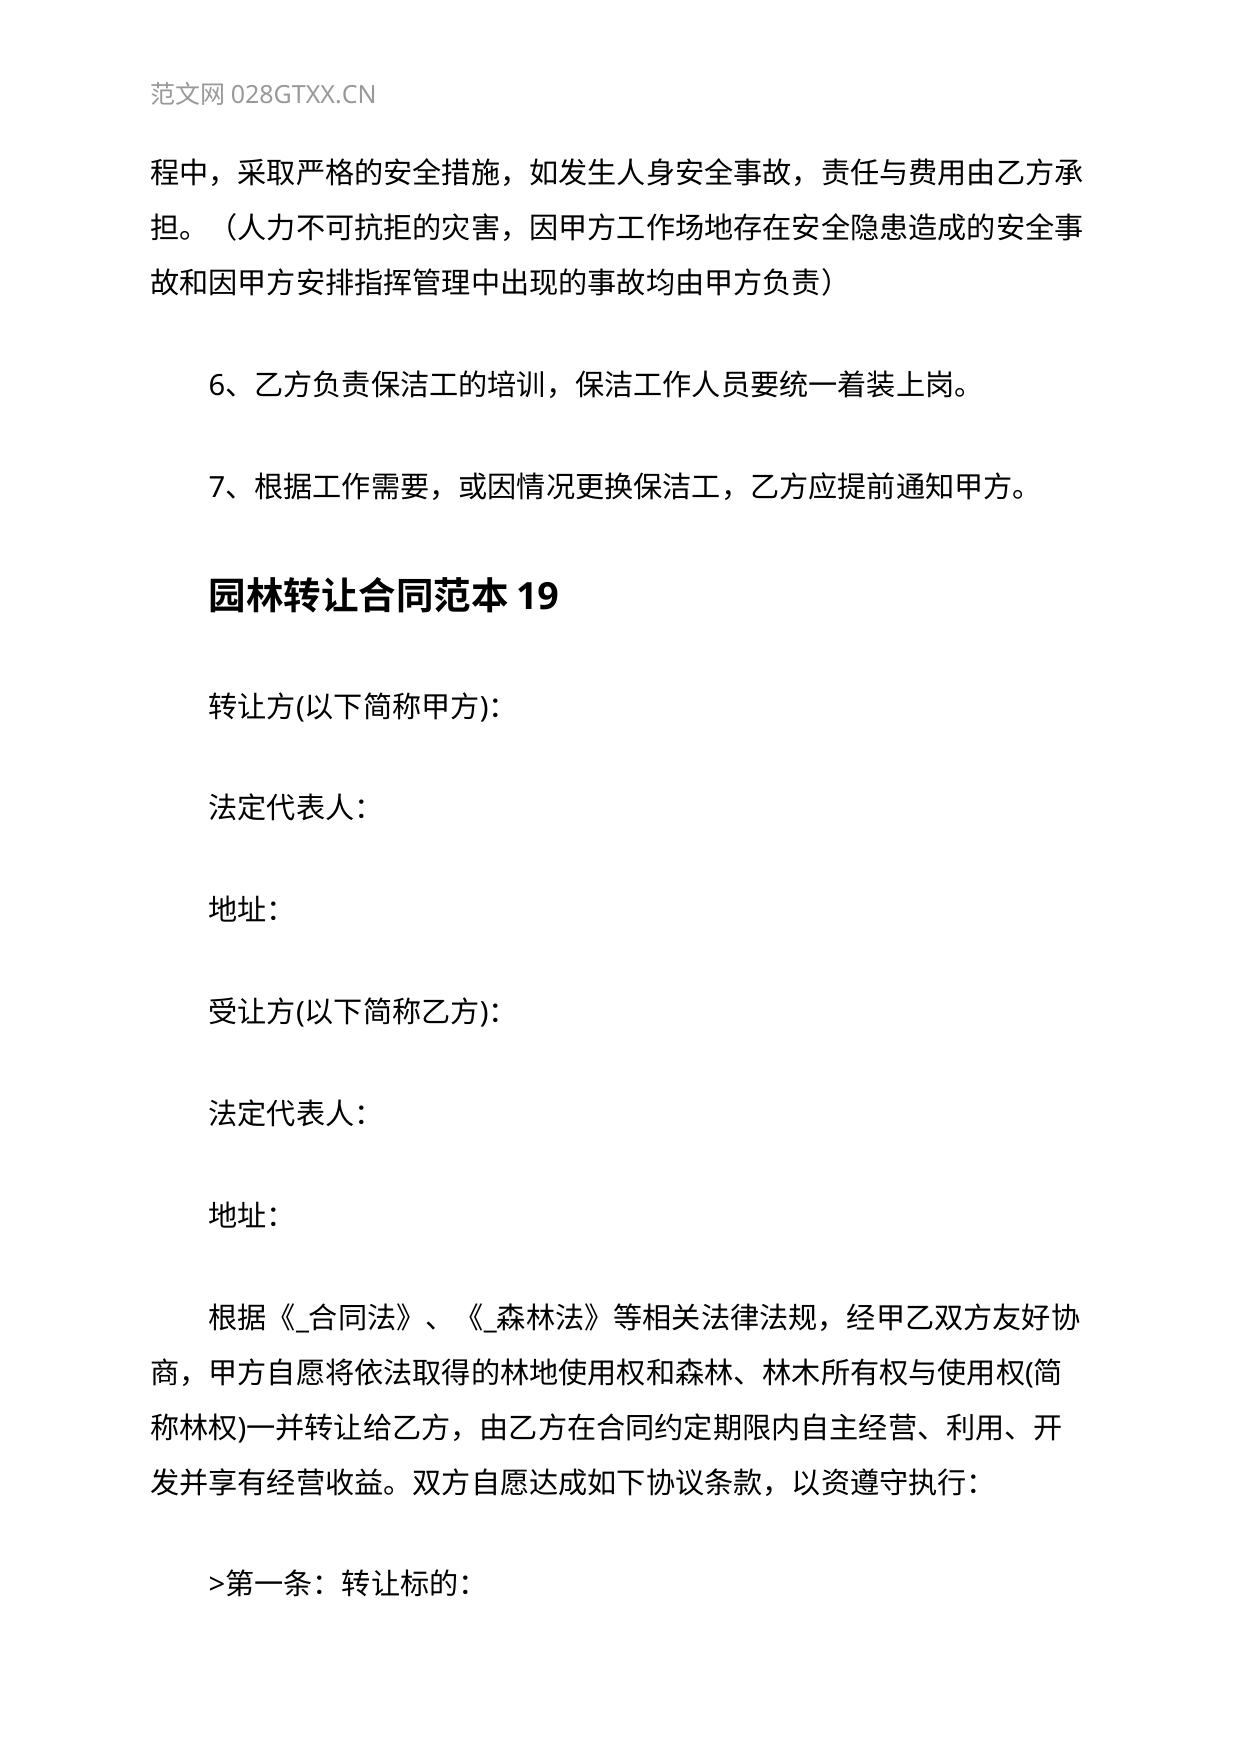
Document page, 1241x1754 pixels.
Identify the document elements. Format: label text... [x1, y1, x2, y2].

text 园林转让合同范本19 [150, 566, 1090, 620]
text 法定代表人： [150, 785, 1090, 827]
text 6、乙方负责保洁工的培训，保洁工作人员要统一着装上岗。 [150, 362, 1090, 404]
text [150, 150, 1090, 302]
text 受让方(以下简称乙方)： [150, 989, 1090, 1031]
text 7、根据工作需要，或因情况更换保洁工，乙方应提前通知甲方。 [150, 463, 1090, 506]
text 地址： [150, 1192, 1090, 1235]
text 转让方(以下简称甲方)： [150, 683, 1090, 726]
text >第一条：转让标的： [150, 1561, 1090, 1603]
text 地址： [150, 887, 1090, 929]
text 根据《_合同法》、《_森林法》等相关法律法规，经甲乙双方友好协商，甲方自愿将依法取得的林地使用权和森林、林木所有权与使用权(简称林权)一并转让给乙方，由乙方在合同约定期限内自主经营、利用、开发并享有经营收益。双方自愿达成如下协议条款，以资遵守执行： [150, 1294, 1090, 1501]
text 法定代表人： [150, 1091, 1090, 1133]
